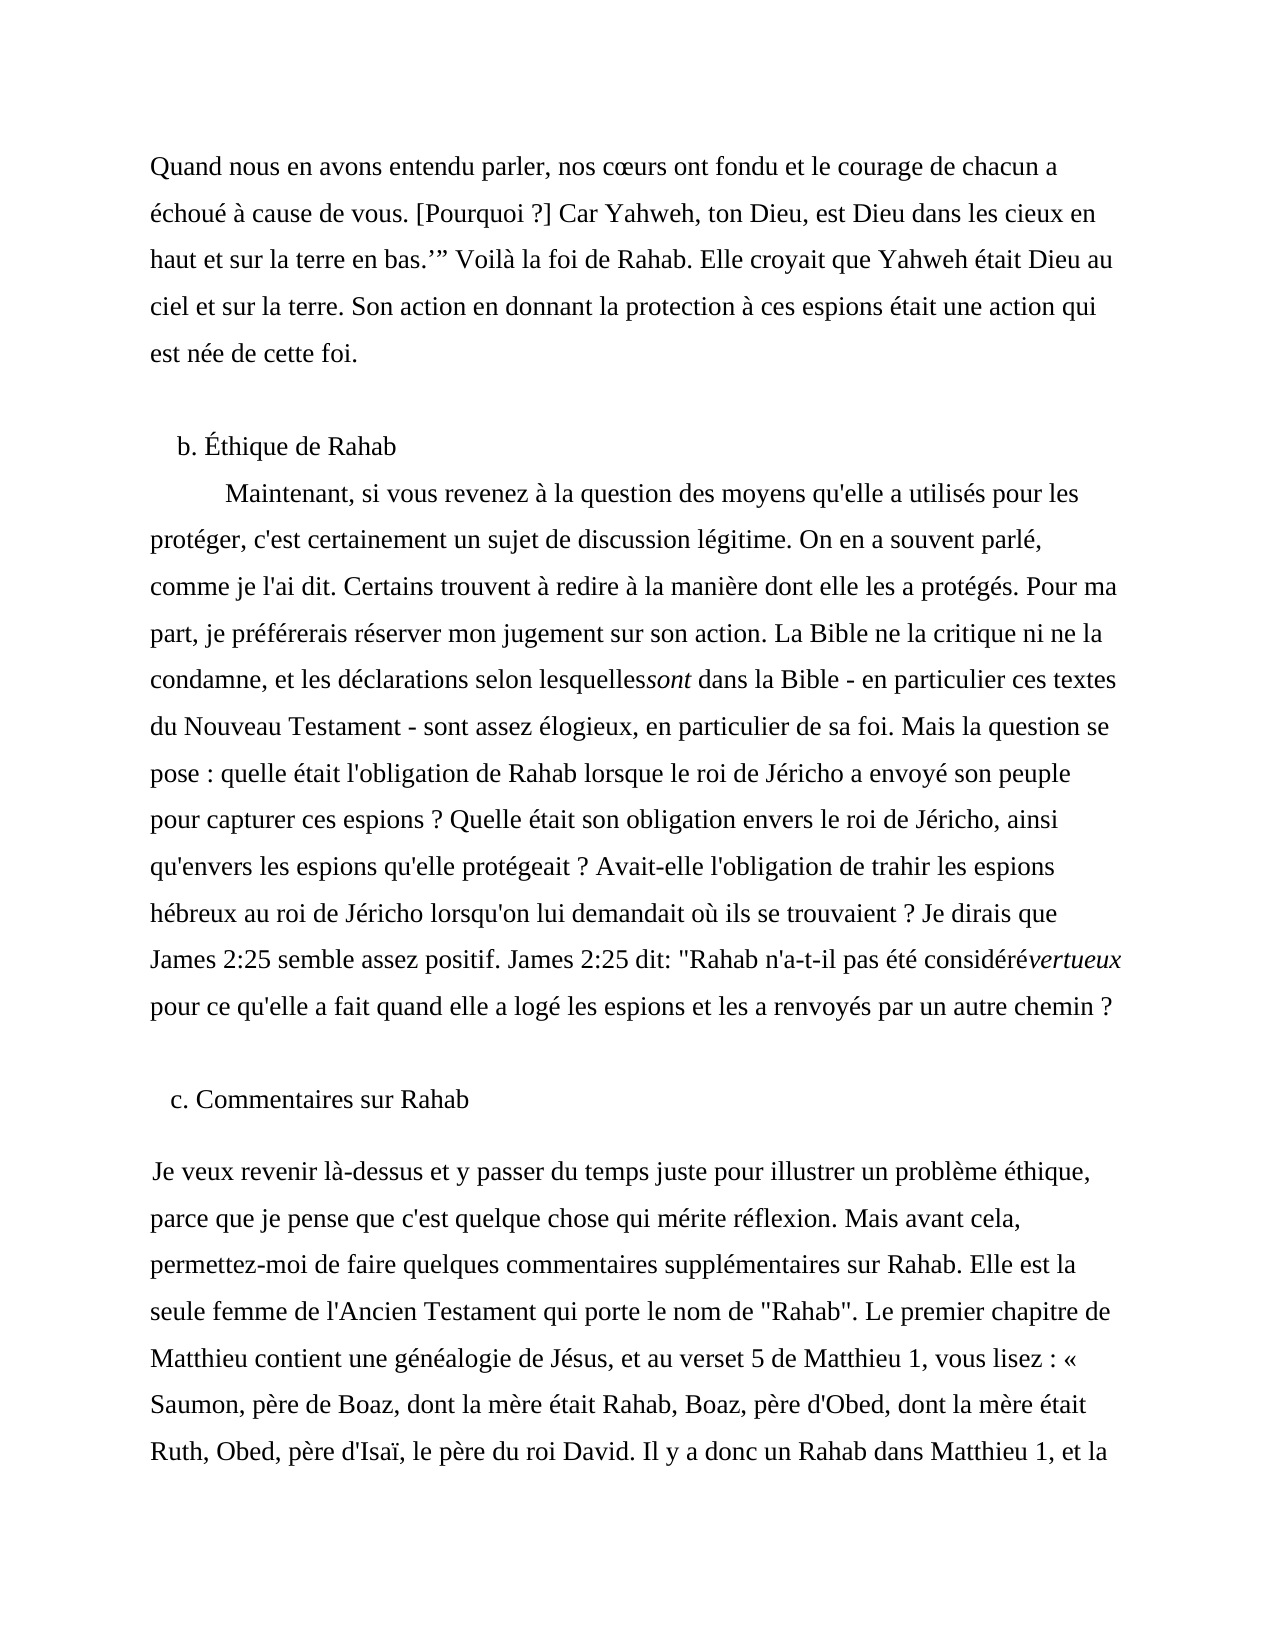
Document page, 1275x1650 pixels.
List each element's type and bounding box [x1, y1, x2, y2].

text [150, 150, 1125, 1114]
text [150, 1155, 1125, 1466]
